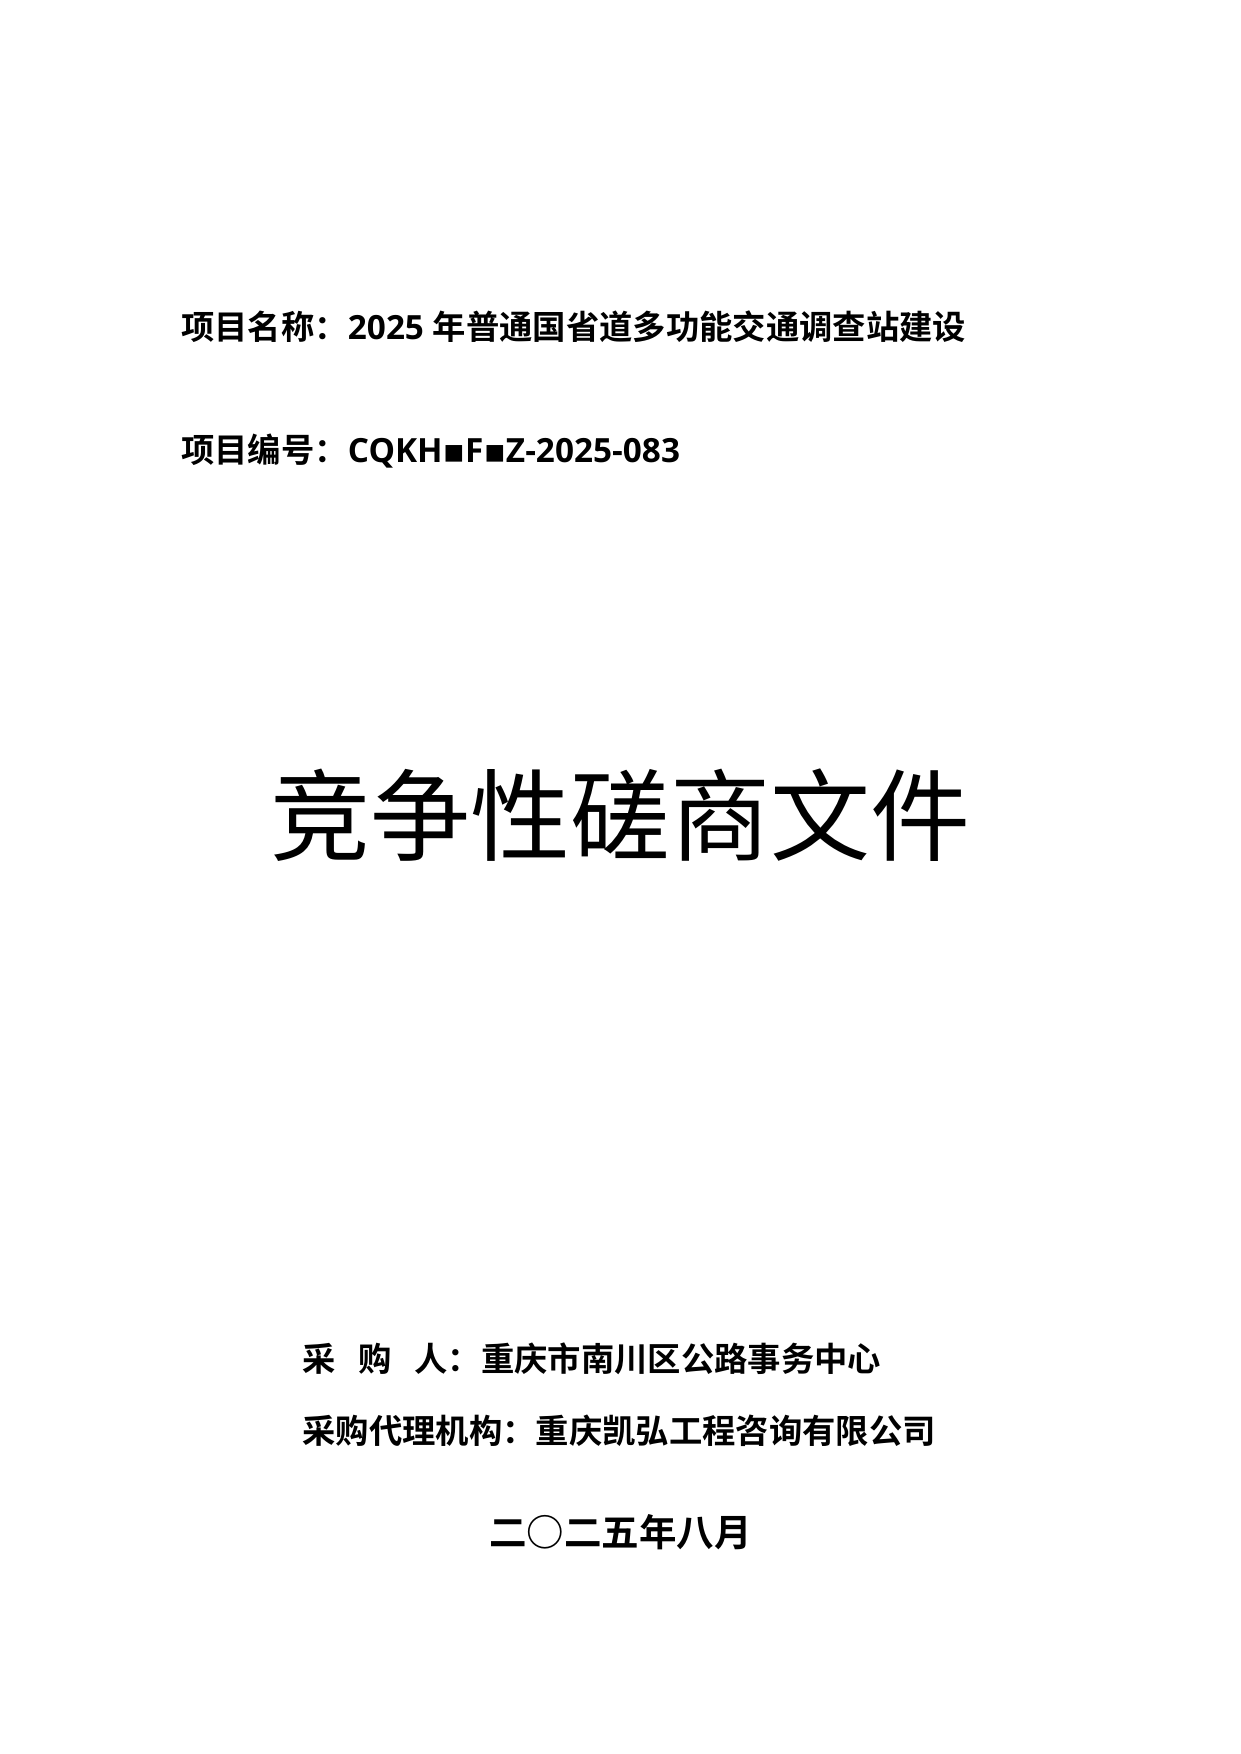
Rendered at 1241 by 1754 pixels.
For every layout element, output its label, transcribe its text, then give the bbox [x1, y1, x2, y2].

text 二○二五年八月 [148, 1503, 1093, 1557]
text 采 购 人：重庆市南川区公路事务中心 [148, 1333, 1093, 1381]
text 竞争性磋商文件 [148, 720, 1093, 887]
text 采购代理机构：重庆凯弘工程咨询有限公司 [148, 1405, 1093, 1453]
list 项目编号：CQKH▪F▪Z-2025-083 [148, 424, 1093, 472]
text 项目名称：2025 年普通国省道多功能交通调查站建设 [148, 301, 1093, 349]
